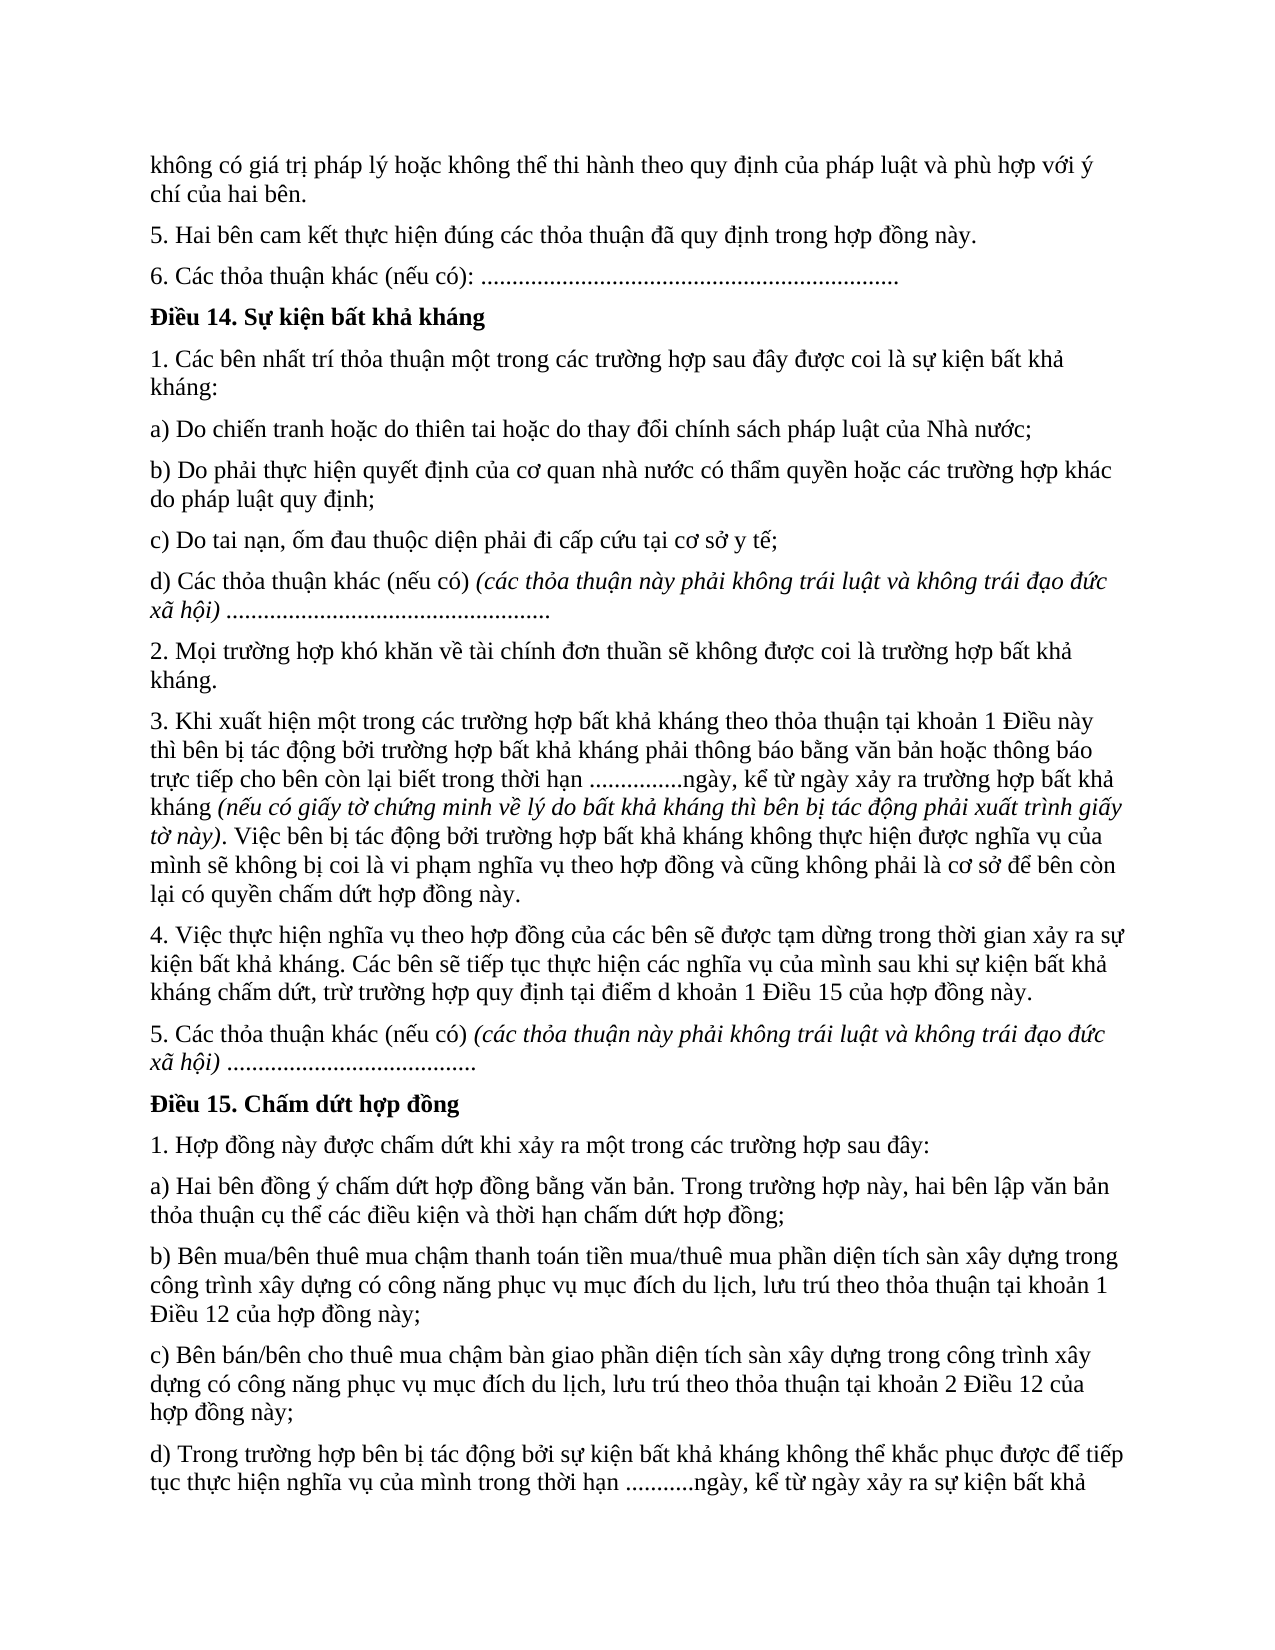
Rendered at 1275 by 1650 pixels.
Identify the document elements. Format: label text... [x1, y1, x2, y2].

text 1. Các bên nhất trí thỏa thuận một trong các trường hợp sau đây được coi là sự kiện bất khả kháng: [150, 344, 1125, 401]
text b) Do phải thực hiện quyết định của cơ quan nhà nước có thẩm quyền hoặc các trường hợp khác do pháp luật quy định; [150, 455, 1125, 512]
text Điều 14. Sự kiện bất khả kháng [150, 302, 1125, 331]
text b) Bên mua/bên thuê mua chậm thanh toán tiền mua/thuê mua phần diện tích sàn xây dựng trong công trình xây dựng có công năng phục vụ mục đích du lịch, lưu trú theo thỏa thuận tại khoản 1 Điều 12 của hợp đồng này; [150, 1241, 1125, 1327]
text 6. Các thỏa thuận khác (nếu có): ................................................................... [150, 261, 1125, 290]
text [150, 150, 1125, 207]
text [150, 1439, 1125, 1496]
text a) Do chiến tranh hoặc do thiên tai hoặc do thay đổi chính sách pháp luật của Nhà nước; [150, 414, 1125, 442]
text a) Hai bên đồng ý chấm dứt hợp đồng bằng văn bản. Trong trường hợp này, hai bên lập văn bản thỏa thuận cụ thể các điều kiện và thời hạn chấm dứt hợp đồng; [150, 1171, 1125, 1229]
text 2. Mọi trường hợp khó khăn về tài chính đơn thuần sẽ không được coi là trường hợp bất khả kháng. [150, 636, 1125, 694]
text 5. Hai bên cam kết thực hiện đúng các thỏa thuận đã quy định trong hợp đồng này. [150, 220, 1125, 249]
text 1. Hợp đồng này được chấm dứt khi xảy ra một trong các trường hợp sau đây: [150, 1130, 1125, 1159]
text 5. Các thỏa thuận khác (nếu có) (các thỏa thuận này phải không trái luật và không trái đạo đức xã hội) ........................................ [150, 1019, 1125, 1076]
text d) Các thỏa thuận khác (nếu có) (các thỏa thuận này phải không trái luật và không trái đạo đức xã hội) .................................................... [150, 566, 1125, 624]
text c) Do tai nạn, ốm đau thuộc diện phải đi cấp cứu tại cơ sở y tế; [150, 525, 1125, 554]
text 3. Khi xuất hiện một trong các trường hợp bất khả kháng theo thỏa thuận tại khoản 1 Điều này thì bên bị tác động bởi trường hợp bất khả kháng phải thông báo bằng văn bản hoặc thông báo trực tiếp cho bên còn lại biết trong thời hạn ...............ngày, kể từ ngày xảy ra trường hợp bất khả kháng (nếu có giấy tờ chứng minh về lý do bất khả kháng thì bên bị tác động phải xuất trình giấy tờ này). Việc bên bị tác động bởi trường hợp bất khả kháng không thực hiện được nghĩa vụ của mình sẽ không bị coi là vi phạm nghĩa vụ theo hợp đồng và cũng không phải là cơ sở để bên còn lại có quyền chấm dứt hợp đồng này. [150, 706, 1125, 907]
text 4. Việc thực hiện nghĩa vụ theo hợp đồng của các bên sẽ được tạm dừng trong thời gian xảy ra sự kiện bất khả kháng. Các bên sẽ tiếp tục thực hiện các nghĩa vụ của mình sau khi sự kiện bất khả kháng chấm dứt, trừ trường hợp quy định tại điểm d khoản 1 Điều 15 của hợp đồng này. [150, 920, 1125, 1006]
text Điều 15. Chấm dứt hợp đồng [150, 1089, 1125, 1117]
text c) Bên bán/bên cho thuê mua chậm bàn giao phần diện tích sàn xây dựng trong công trình xây dựng có công năng phục vụ mục đích du lịch, lưu trú theo thỏa thuận tại khoản 2 Điều 12 của hợp đồng này; [150, 1340, 1125, 1426]
